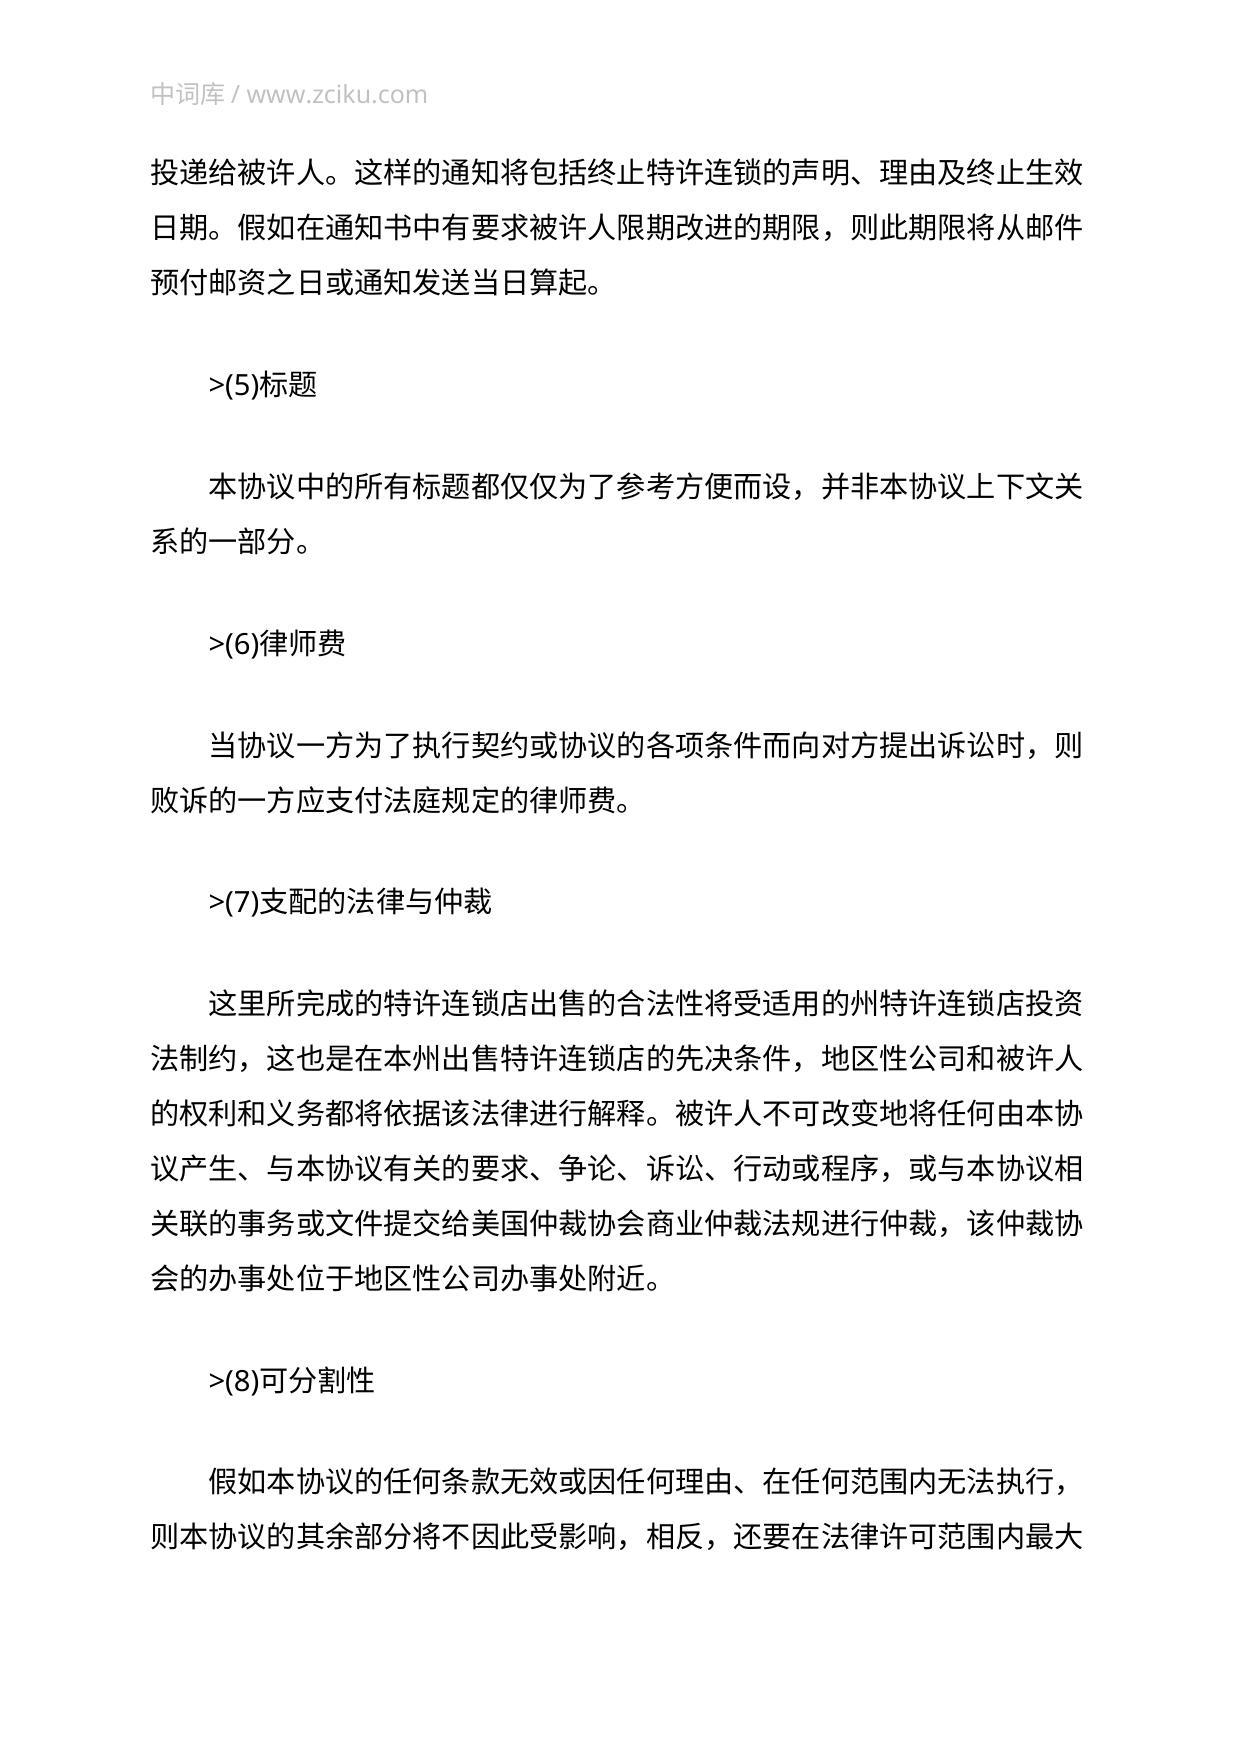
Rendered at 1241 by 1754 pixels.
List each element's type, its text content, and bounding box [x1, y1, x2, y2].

text 本协议中的所有标题都仅仅为了参考方便而设，并非本协议上下文关系的一部分。 [150, 463, 1090, 561]
text 当协议一方为了执行契约或协议的各项条件而向对方提出诉讼时，则败诉的一方应支付法庭规定的律师费。 [150, 722, 1090, 819]
text >(6)律师费 [150, 620, 1090, 663]
text 这里所完成的特许连锁店出售的合法性将受适用的州特许连锁店投资法制约，这也是在本州出售特许连锁店的先决条件，地区性公司和被许人的权利和义务都将依据该法律进行解释。被许人不可改变地将任何由本协议产生、与本协议有关的要求、争论、诉讼、行动或程序，或与本协议相关联的事务或文件提交给美国仲裁协会商业仲裁法规进行仲裁，该仲裁协会的办事处位于地区性公司办事处附近。 [150, 981, 1090, 1298]
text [150, 150, 1090, 302]
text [150, 1459, 1090, 1556]
text >(5)标题 [150, 362, 1090, 404]
text >(8)可分割性 [150, 1357, 1090, 1399]
text >(7)支配的法律与仲裁 [150, 879, 1090, 921]
